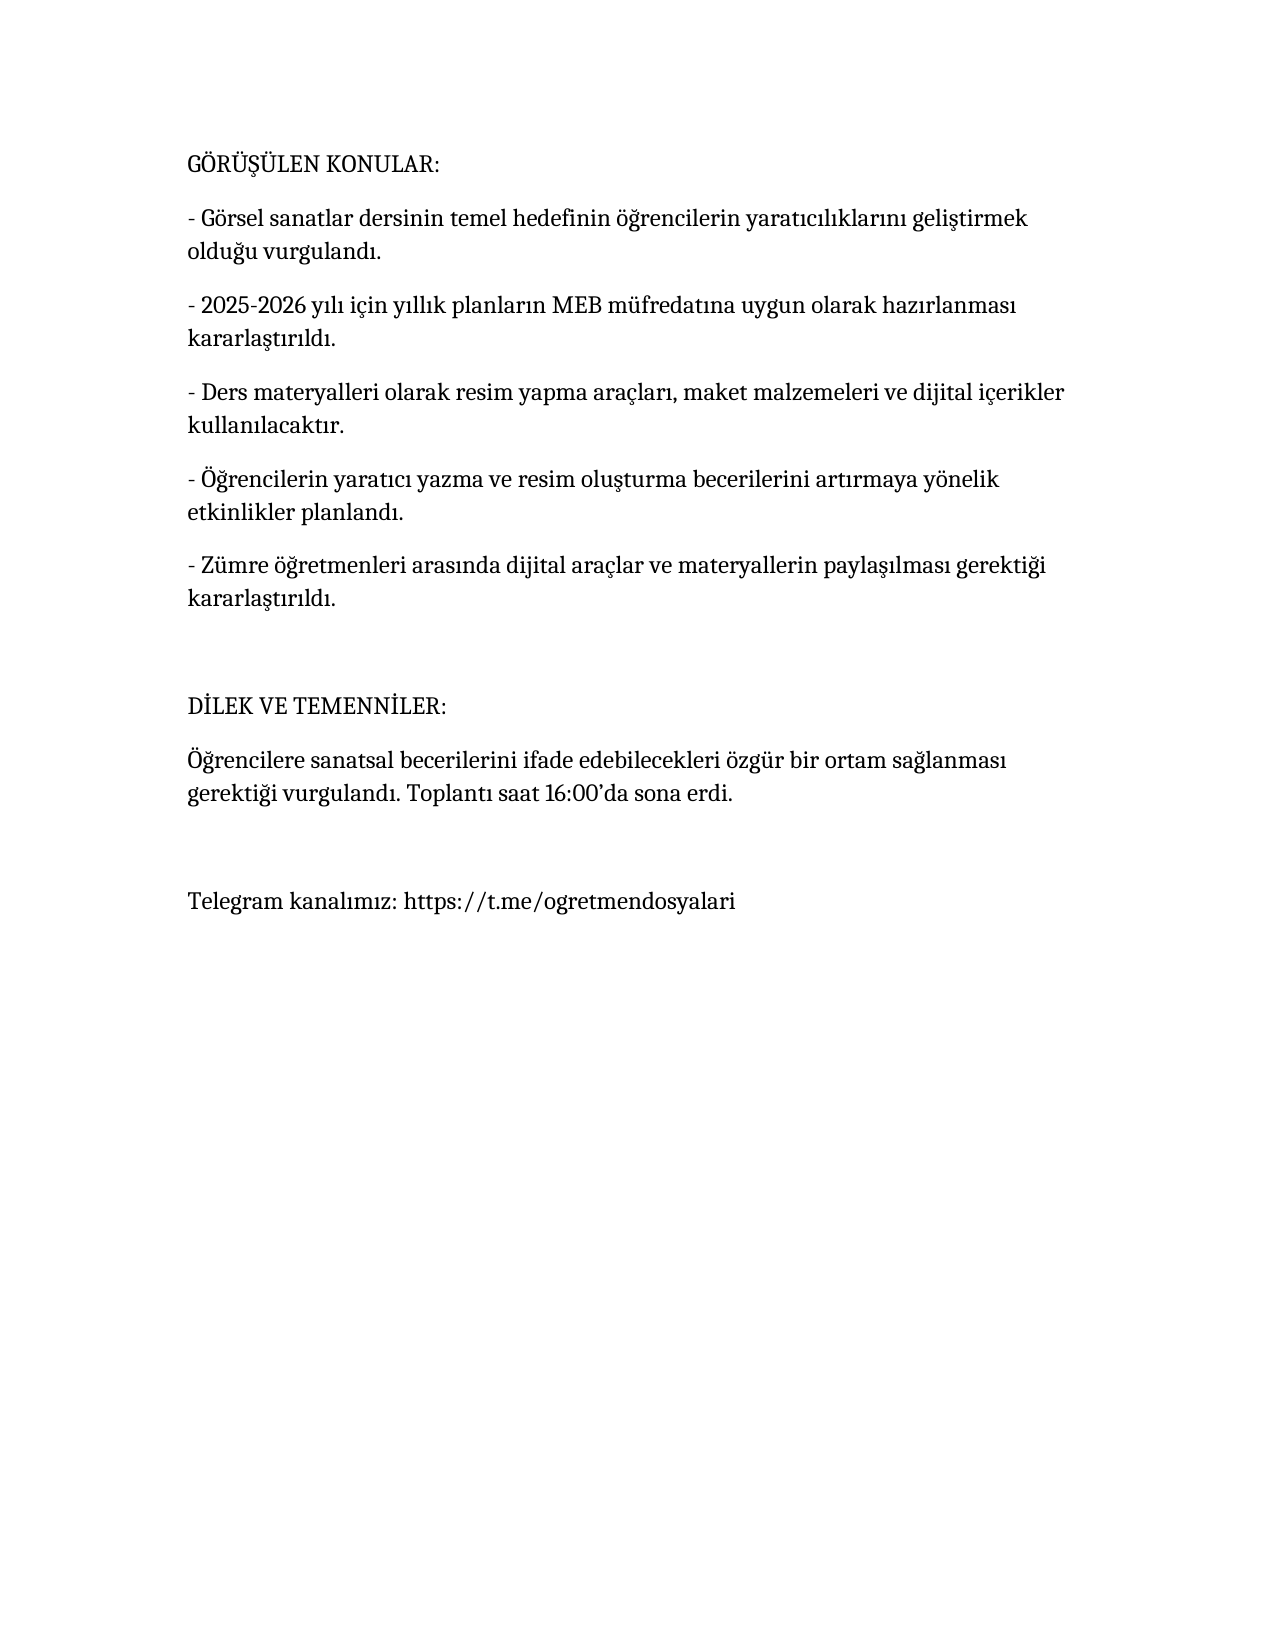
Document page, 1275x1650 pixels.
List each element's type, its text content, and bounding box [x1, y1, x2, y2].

text - Ders materyalleri olarak resim yapma araçları, maket malzemeleri ve dijital içerikler kullanılacaktır. [187, 378, 1087, 439]
text Telegram kanalımız: https://t.me/ogretmendosyalari [187, 887, 1087, 915]
text - Öğrencilerin yaratıcı yazma ve resim oluşturma becerilerini artırmaya yönelik etkinlikler planlandı. [187, 464, 1087, 526]
text GÖRÜŞÜLEN KONULAR: [187, 150, 1087, 179]
text - 2025-2026 yılı için yıllık planların MEB müfredatına uygun olarak hazırlanması kararlaştırıldı. [187, 291, 1087, 352]
text - Görsel sanatlar dersinin temel hedefinin öğrencilerin yaratıcılıklarını geliştirmek olduğu vurgulandı. [187, 204, 1087, 266]
text Öğrencilere sanatsal becerilerini ifade edebilecekleri özgür bir ortam sağlanması gerektiği vurgulandı. Toplantı saat 16:00’da sona erdi. [187, 746, 1087, 808]
text - Zümre öğretmenleri arasında dijital araçlar ve materyallerin paylaşılması gerektiği kararlaştırıldı. [187, 551, 1087, 613]
text DİLEK VE TEMENNİLER: [187, 692, 1087, 721]
